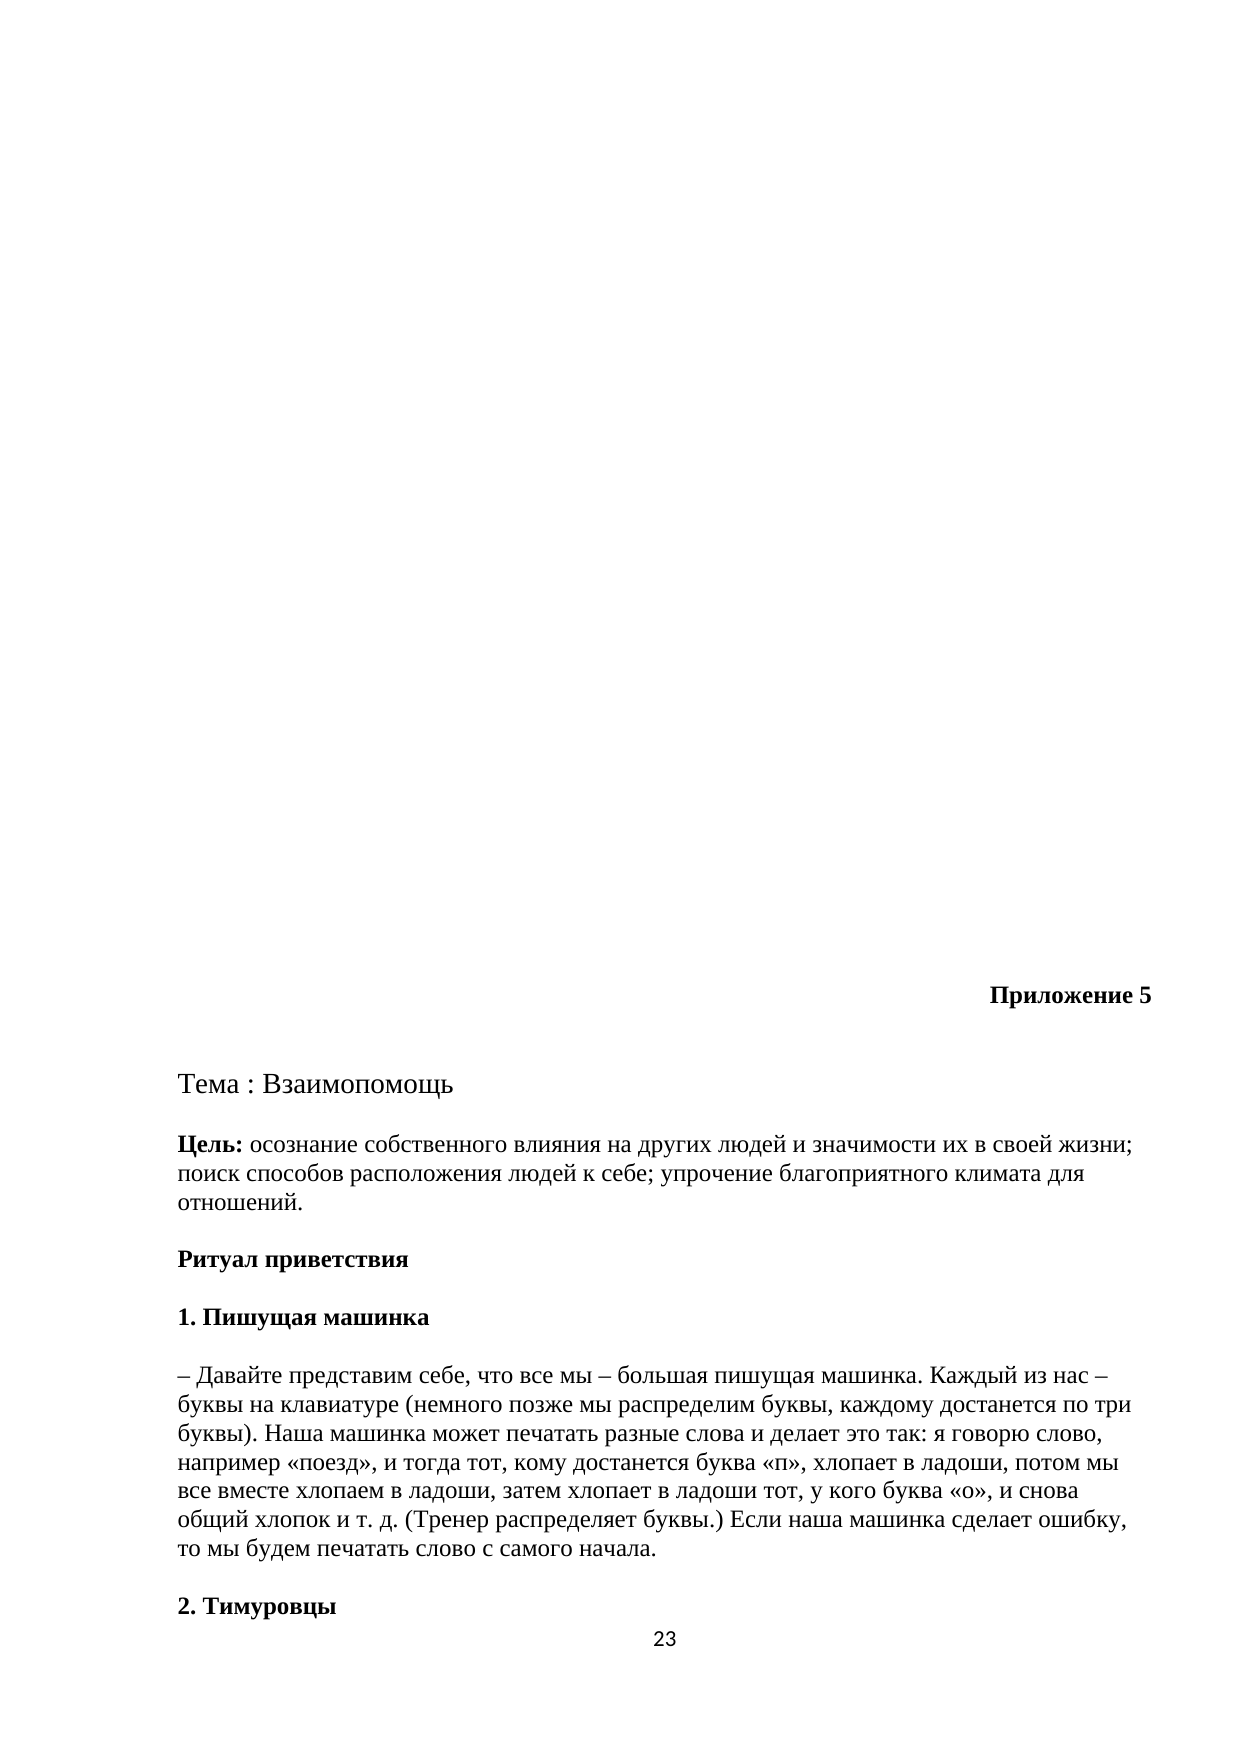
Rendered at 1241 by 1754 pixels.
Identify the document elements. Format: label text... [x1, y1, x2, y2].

text 1. Пишущая машинка [177, 1302, 1152, 1331]
text Ритуал приветствия [177, 1244, 1152, 1273]
text – Давайте представим себе, что все мы – большая пишущая машинка. Каждый из нас – буквы на клавиатуре (немного позже мы распределим буквы, каждому достанется по три буквы). Наша машинка может печатать разные слова и делает это так: я говорю слово, например «поезд», и тогда тот, кому достанется буква «п», хлопает в ладоши, потом мы все вместе хлопаем в ладоши, затем хлопает в ладоши тот, у кого буква «о», и снова общий хлопок и т. д. (Тренер распределяет буквы.) Если наша машинка сделает ошибку, то мы будем печатать слово с самого начала. [177, 1360, 1152, 1562]
text Тема : Взаимопомощь [177, 1066, 1152, 1100]
text Приложение 5 [177, 980, 1152, 1008]
text Цель: осознание собственного влияния на других людей и значимости их в своей жизни; поиск способов расположения людей к себе; упрочение благоприятного климата для отношений. [177, 1129, 1152, 1215]
text 2. Тимуровцы [177, 1591, 1152, 1619]
